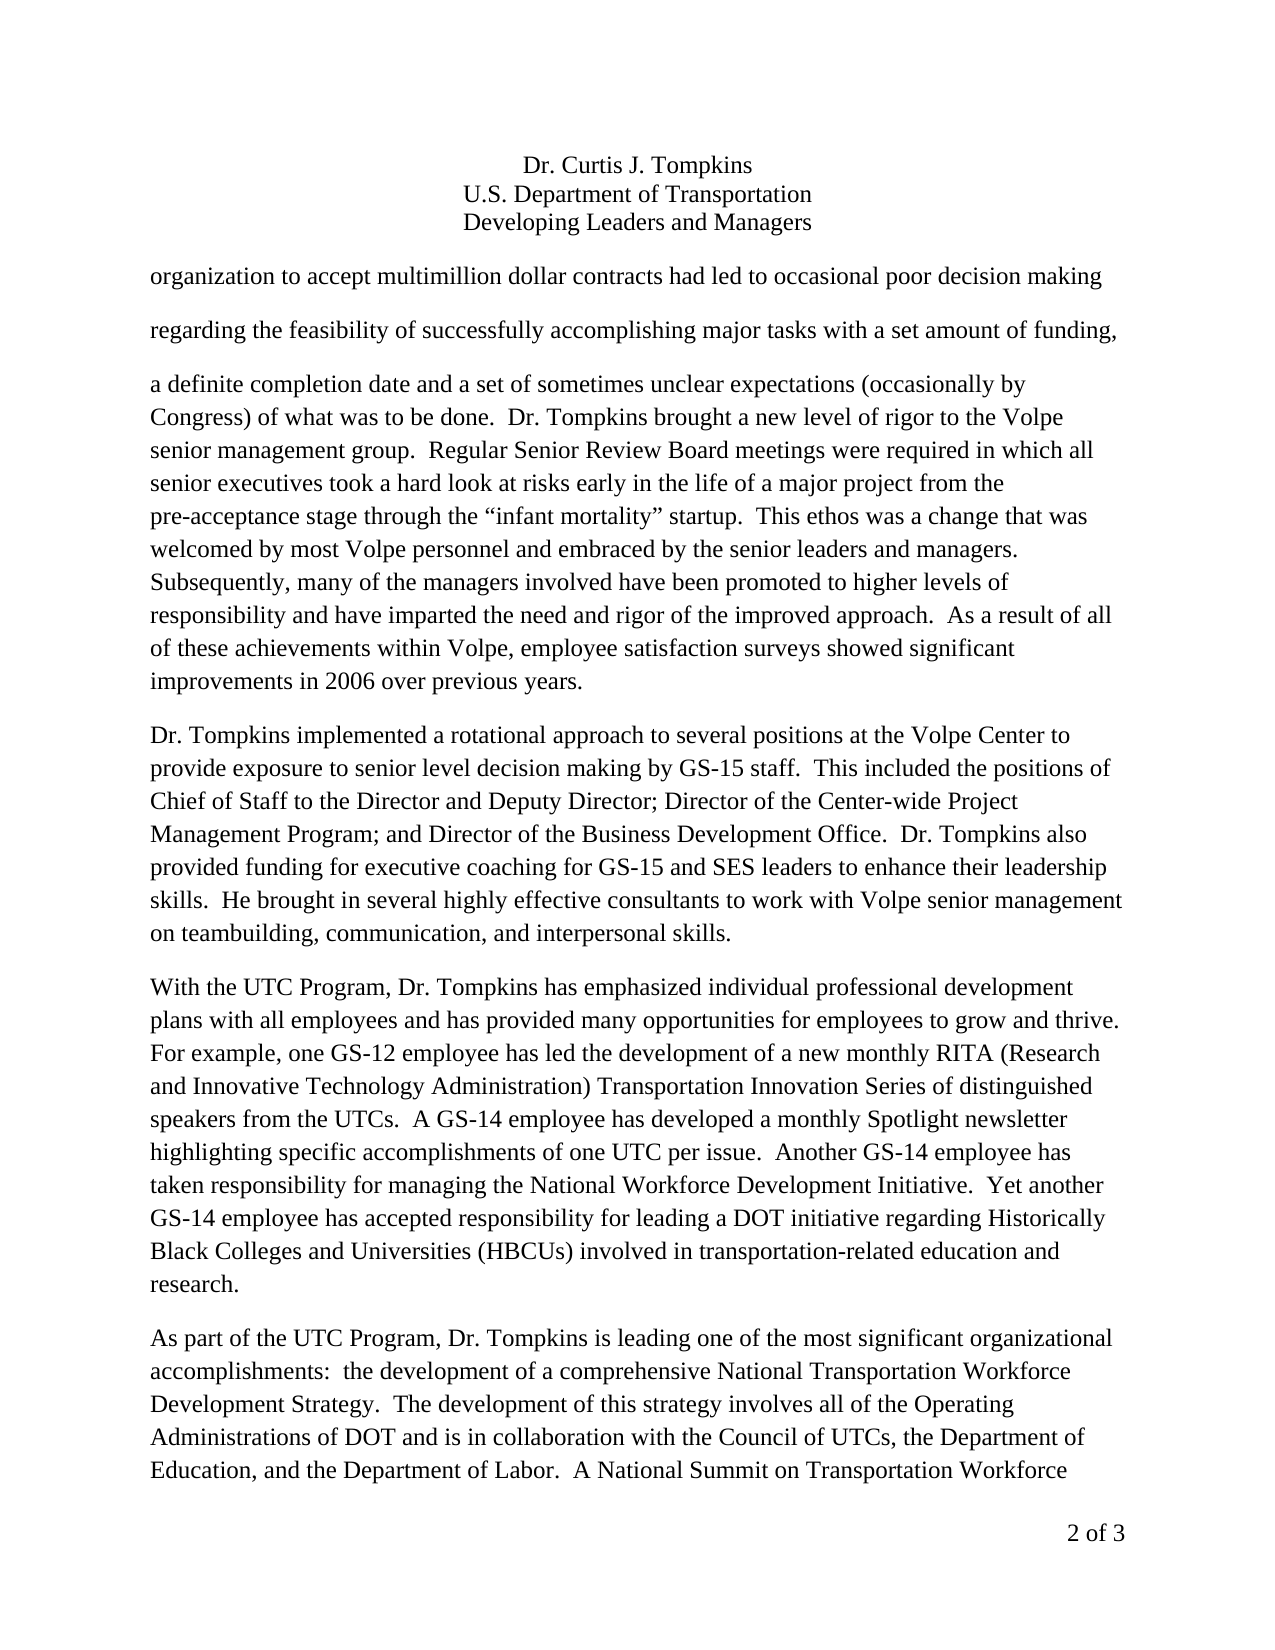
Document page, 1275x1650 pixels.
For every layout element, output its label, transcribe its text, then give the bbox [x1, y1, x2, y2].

text As part of the UTC Program, Dr. Tompkins is leading one of the most significant organizational accomplishments: the development of a comprehensive National Transportation Workforce Development Strategy. The development of this strategy involves all of the Operating Administrations of DOT and is in collaboration with the Council of UTCs, the Department of Education, and the Department of Labor. A National Summit on Transportation Workforce [150, 1323, 1125, 1484]
text Developing Leaders and Managers [150, 207, 1125, 236]
text U.S. Department of Transportation [150, 179, 1125, 207]
text regarding the feasibility of successfully accomplishing major tasks with a set amount of funding, [150, 315, 1125, 344]
text a definite completion date and a set of sometimes unclear expectations (occasionally by Congress) of what was to be done. Dr. Tompkins brought a new level of rigor to the Volpe senior management group. Regular Senior Review Board meetings were required in which all senior executives took a hard look at risks early in the life of a major project from the pre-acceptance stage through the “infant mortality” startup. This ethos was a change that was welcomed by most Volpe personnel and embraced by the senior leaders and managers. Subsequently, many of the managers involved have been promoted to higher levels of responsibility and have imparted the need and rigor of the improved approach. As a result of all of these achievements within Volpe, employee satisfaction surveys showed significant improvements in 2006 over previous years. [150, 369, 1125, 695]
text With the UTC Program, Dr. Tompkins has emphasized individual professional development plans with all employees and has provided many opportunities for employees to grow and thrive. For example, one GS-12 employee has led the development of a new monthly RITA (Research and Innovative Technology Administration) Transportation Innovation Series of distinguished speakers from the UTCs. A GS-14 employee has developed a monthly Spotlight newsletter highlighting specific accomplishments of one UTC per issue. Another GS-14 employee has taken responsibility for managing the National Workforce Development Initiative. Yet another GS-14 employee has accepted responsibility for leading a DOT initiative regarding Historically Black Colleges and Universities (HBCUs) involved in transportation-related education and research. [150, 972, 1125, 1298]
text Dr. Curtis J. Tompkins [150, 150, 1125, 179]
text organization to accept multimillion dollar contracts had led to occasional poor decision making [150, 261, 1125, 290]
text Dr. Tompkins implemented a rotational approach to several positions at the Volpe Center to provide exposure to senior level decision making by GS-15 staff. This included the positions of Chief of Staff to the Director and Deputy Director; Director of the Center-wide Project Management Program; and Director of the Business Development Office. Dr. Tompkins also provided funding for executive coaching for GS-15 and SES leaders to enhance their leadership skills. He brought in several highly effective consultants to work with Volpe senior management on teambuilding, communication, and interpersonal skills. [150, 720, 1125, 947]
